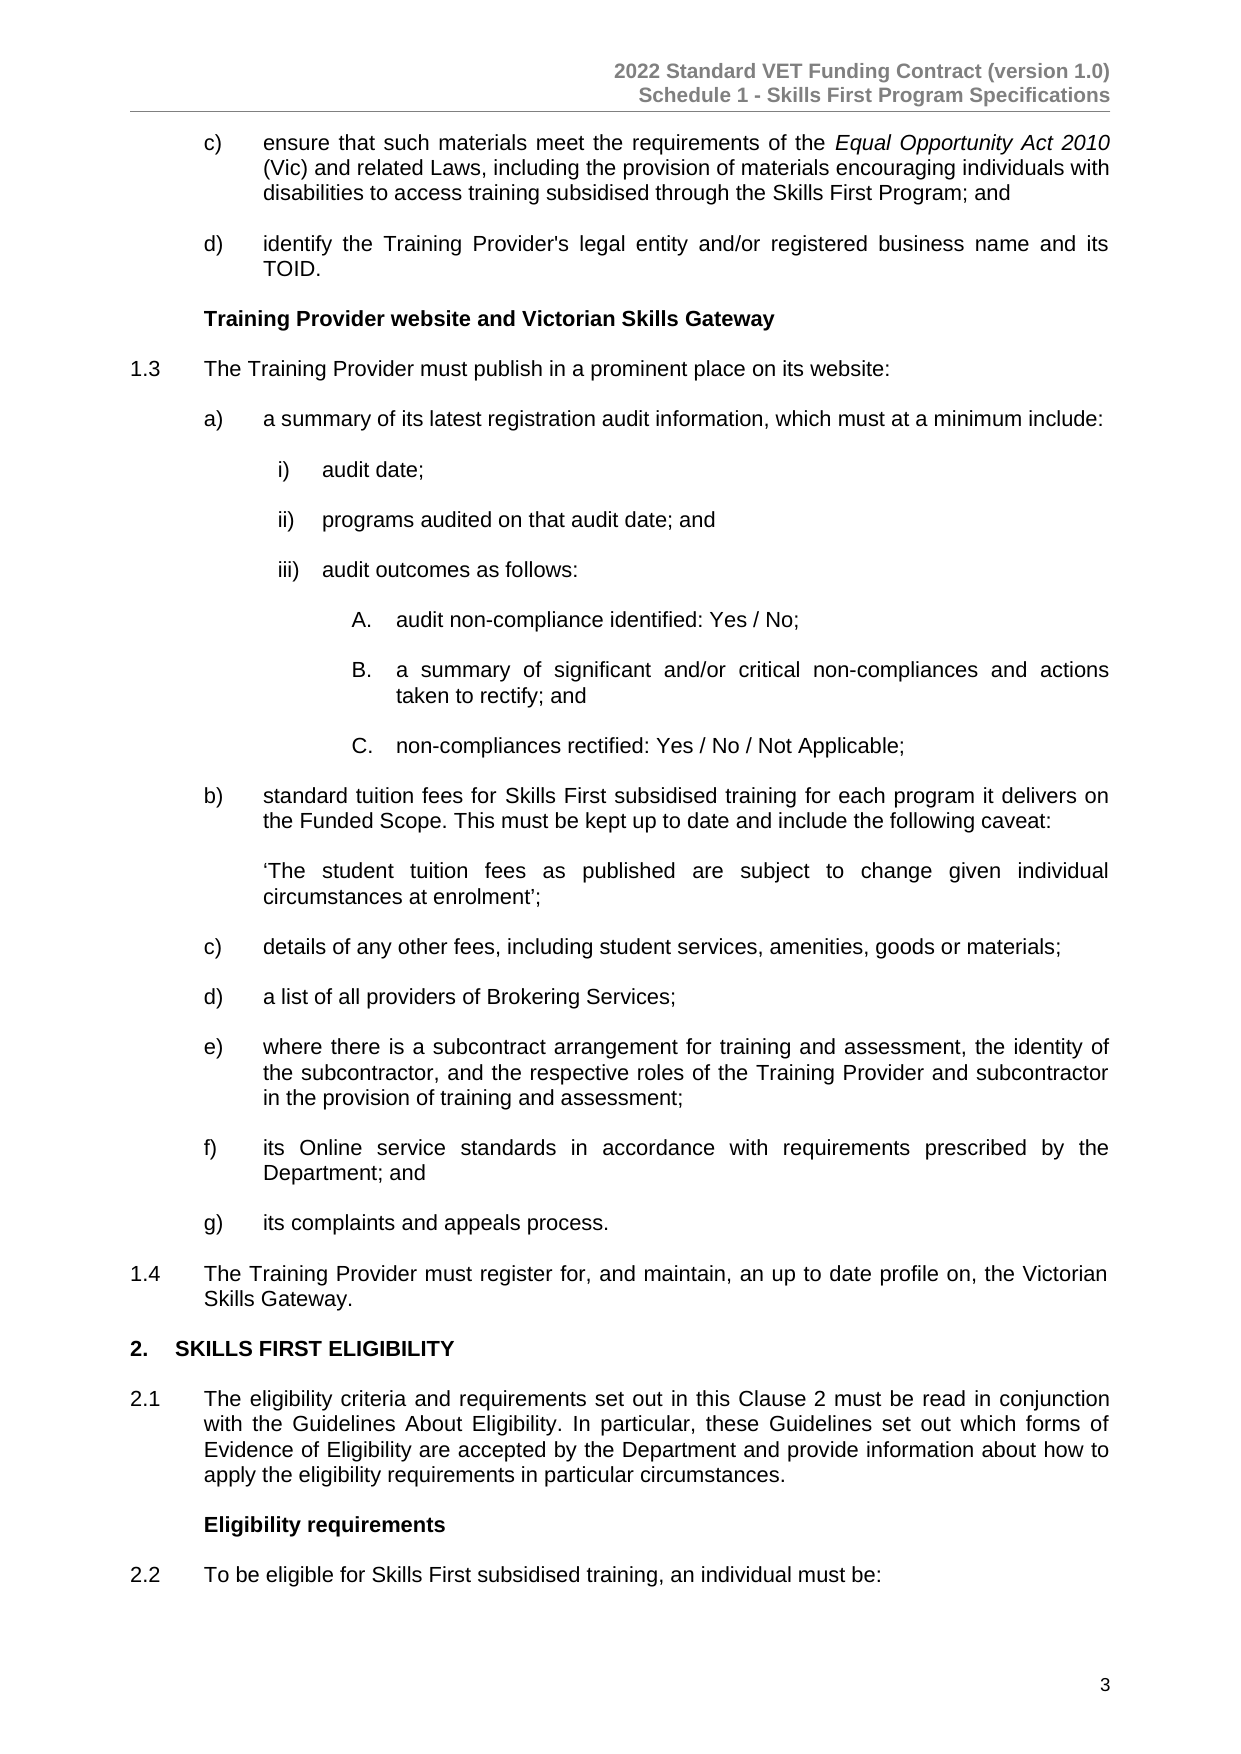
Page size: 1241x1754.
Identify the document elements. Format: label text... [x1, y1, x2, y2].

list Skills first ELIGIBILITY [130, 1336, 1110, 1361]
list identify the Training Provider's legal entity and/or registered business name and its TOID. [204, 231, 1110, 281]
list where there is a subcontract arrangement for training and assessment, the identity of the subcontractor, and the respective roles of the Training Provider and subcontractor in the provision of training and assessment; [204, 1034, 1110, 1110]
text ‘The student tuition fees as published are subject to change given individual circumstances at enrolment’; [263, 858, 1110, 909]
list a list of all providers of Brokering Services; [204, 984, 1110, 1009]
list its complaints and appeals process. [204, 1210, 1110, 1236]
list ensure that such materials meet the requirements of the Equal Opportunity Act 2010 (Vic) and related Laws, including the provision of materials encouraging individuals with disabilities to access training subsidised through the Skills First Program; and [204, 130, 1110, 206]
list To be eligible for Skills First subsidised training, an individual must be: [130, 1562, 1110, 1587]
list The eligibility criteria and requirements set out in this Clause 2 must be read in conjunction with the Guidelines About Eligibility. In particular, these Guidelines set out which forms of Evidence of Eligibility are accepted by the Department and provide information about how to apply the eligibility requirements in particular circumstances. [130, 1386, 1110, 1487]
list standard tuition fees for Skills First subsidised training for each program it delivers on the Funded Scope. This must be kept up to date and include the following caveat: [204, 783, 1110, 833]
list Training Provider website and Victorian Skills Gateway [175, 306, 1110, 331]
list The Training Provider must publish in a prominent place on its website: [130, 356, 1110, 381]
text Eligibility requirements [204, 1512, 1110, 1537]
list its Online service standards in accordance with requirements prescribed by the Department; and [204, 1135, 1110, 1185]
list a summary of its latest registration audit information, which must at a minimum include: [204, 406, 1110, 432]
list audit outcomes as follows: [278, 557, 1110, 582]
list audit non-compliance identified: Yes / No; [351, 607, 1110, 632]
list audit date; [278, 457, 1110, 482]
list programs audited on that audit date; and [278, 507, 1110, 532]
list details of any other fees, including student services, amenities, goods or materials; [204, 934, 1110, 959]
list non-compliances rectified: Yes / No / Not Applicable; [351, 733, 1110, 758]
list The Training Provider must register for, and maintain, an up to date profile on, the Victorian Skills Gateway. [130, 1261, 1110, 1311]
list a summary of significant and/or critical non-compliances and actions taken to rectify; and [351, 657, 1110, 708]
